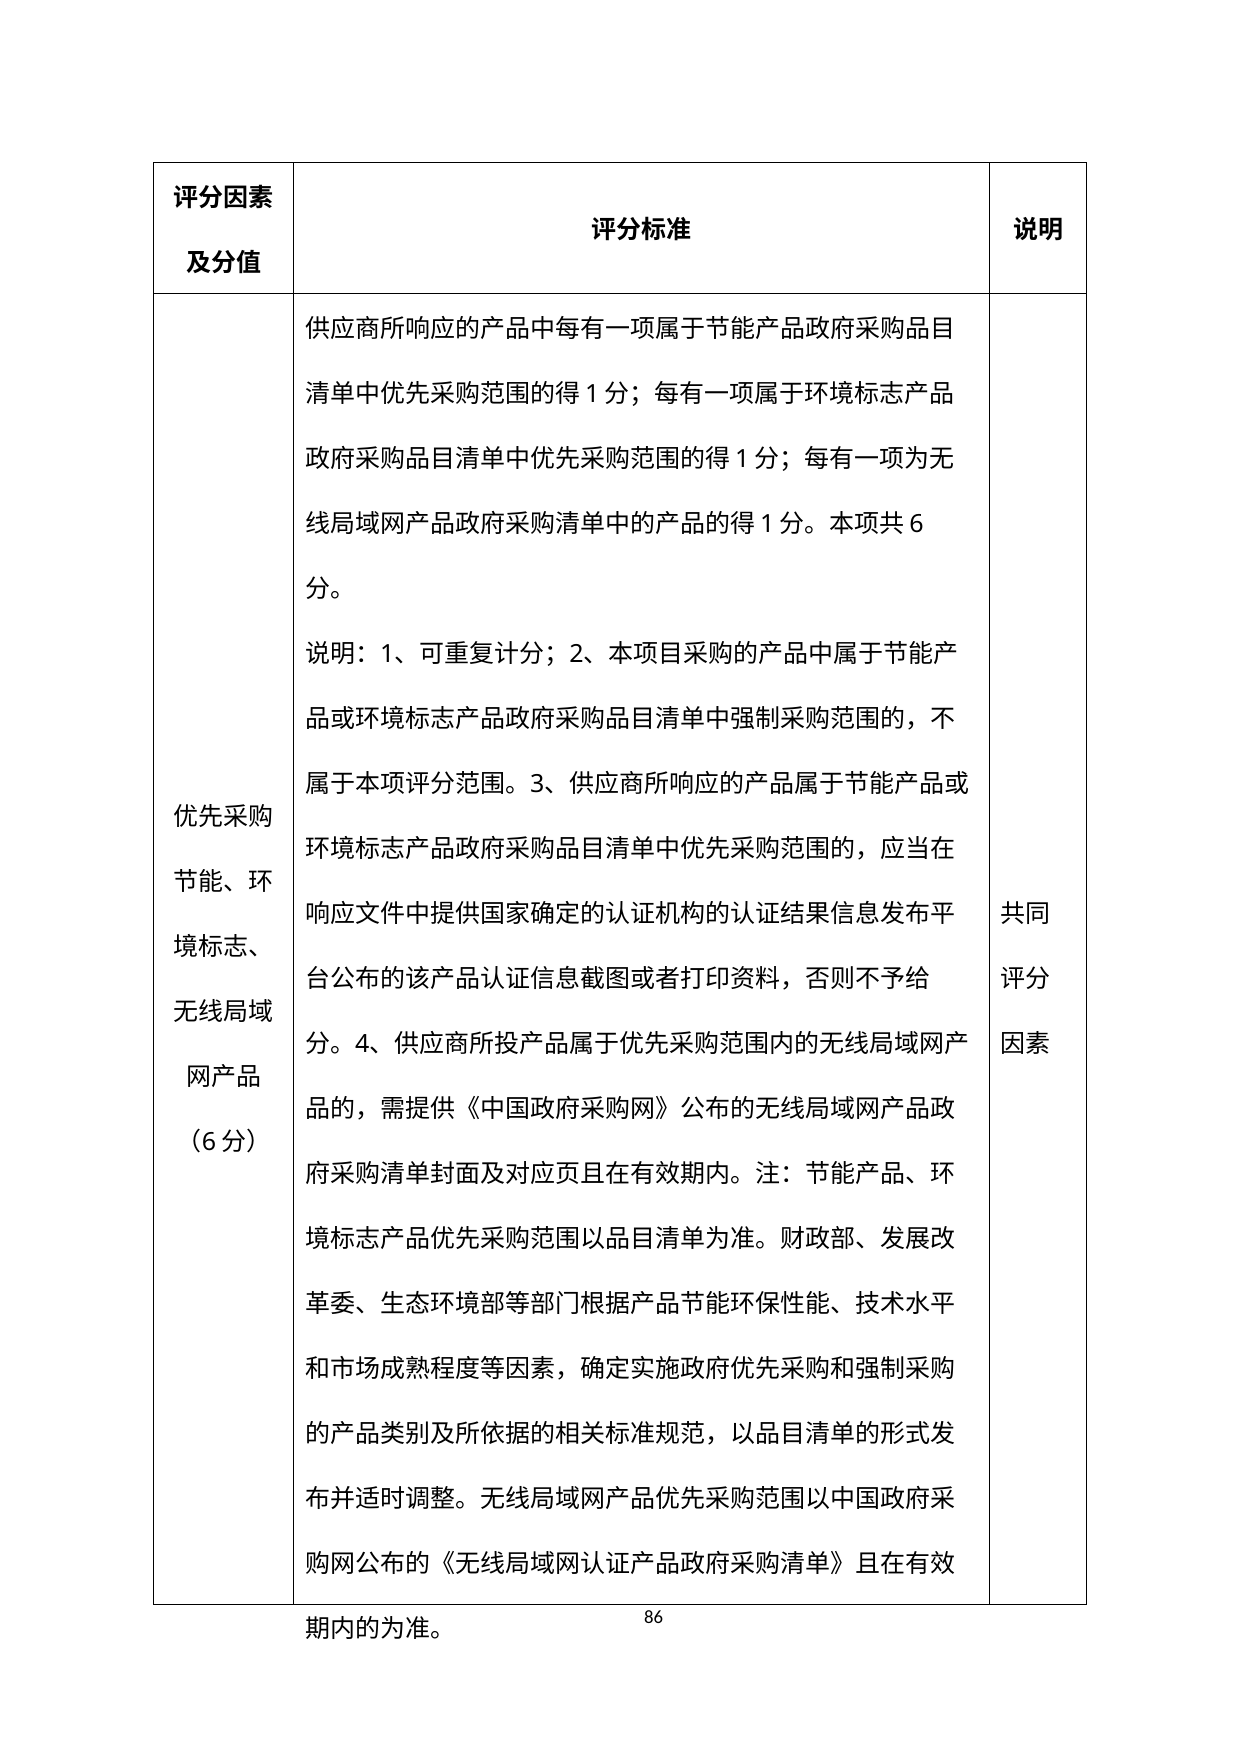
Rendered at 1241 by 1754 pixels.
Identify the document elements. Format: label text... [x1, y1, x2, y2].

table_header 评分因素及分值 [154, 163, 293, 293]
table_header 评分标准 [294, 163, 989, 293]
table_cell 优先采购节能、环境标志、无线局域网产品 （6分） [154, 294, 293, 1604]
table_cell 共同评分因素 [990, 294, 1086, 1604]
table_header 说明 [990, 163, 1086, 293]
table_cell 供应商所响应的产品中每有一项属于节能产品政府采购品目清单中优先采购范围的得1分；每有一项属于环境标志产品政府采购品目清单中优先采购范围的得1分；每有一项为无线局域网产品政府采购清单中的产品的得1分。本项共6分。 说明：1、可重复计分；2、本项目采购的产品中属于节能产品或环境标志产品政府采购品目清单中强制采购范围的，不属于本项评分范围。3、供应商所响应的产品属于节能产品或环境标志产品政府采购品目清单中优先采购范围的，应当在响应文件中提供国家确定的认证机构的认证结果信息发布平台公布的该产品认证信息截图或者打印资料，否则不予给分。4、供应商所投产品属于优先采购范围内的无线局域网产品的，需提供《中国政府采购网》公布的无线局域网产品政府采购清单封面及对应页且在有效期内。注：节能产品、环境标志产品优先采购范围以品目清单为准。财政部、发展改革委、生态环境部等部门根据产品节能环保性能、技术水平和市场成熟程度等因素，确定实施政府优先采购和强制采购的产品类别及所依据的相关标准规范，以品目清单的形式发布并适时调整。无线局域网产品优先采购范围以中国政府采购网公布的《无线局域网认证产品政府采购清单》且在有效期内的为准。 [294, 294, 989, 1604]
